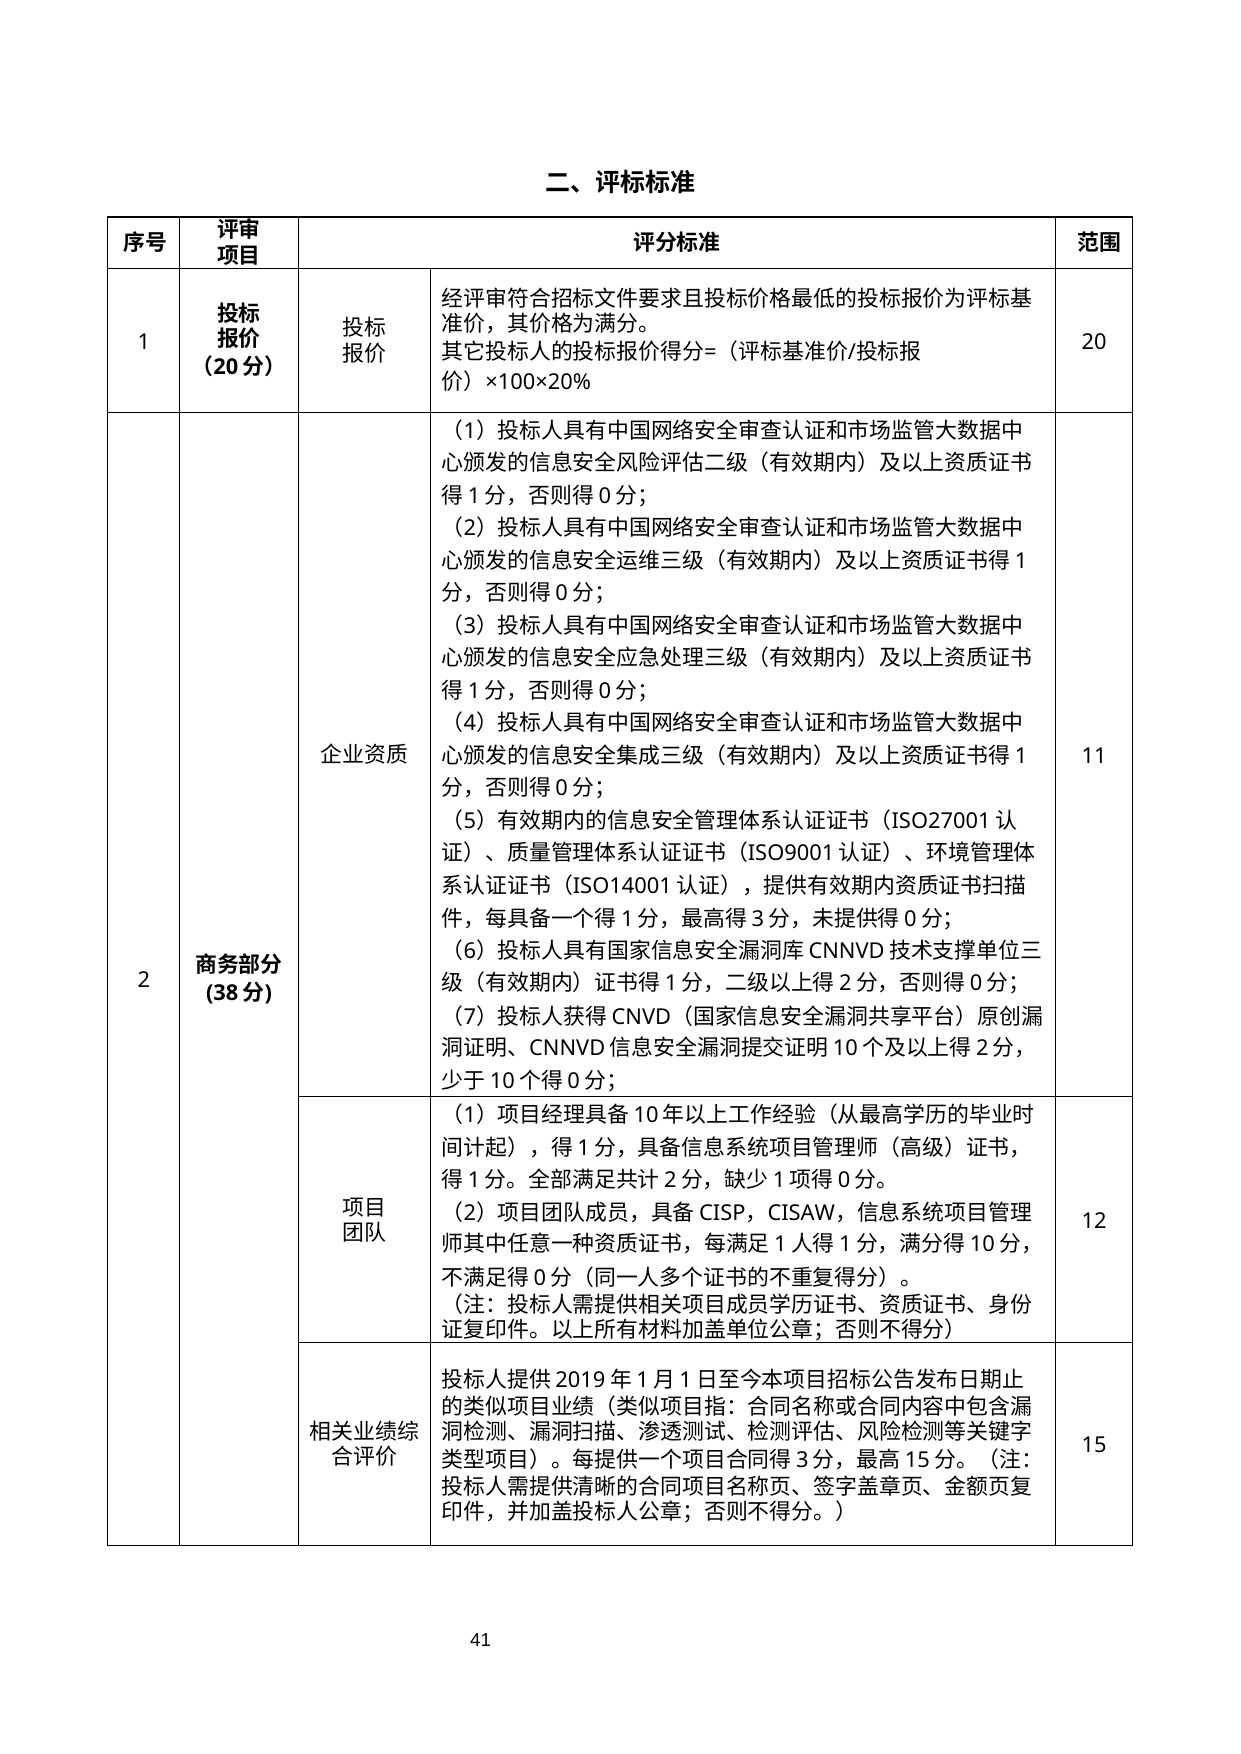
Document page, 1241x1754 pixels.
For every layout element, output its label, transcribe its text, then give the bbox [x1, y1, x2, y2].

table_cell 12 [1056, 1097, 1132, 1342]
table_cell 投标 报价 [299, 269, 430, 412]
table_header 范围 [1056, 218, 1132, 268]
table_header 序号 [108, 218, 179, 268]
table_header 评审 项目 [180, 218, 298, 268]
table_cell 2 [108, 413, 179, 1544]
table_cell 相关业绩综合评价 [299, 1343, 430, 1544]
table_cell 11 [1056, 413, 1132, 1096]
table_cell 商务部分(38分) [180, 413, 298, 1544]
table_cell 投标人提供2019年1月1日至今本项目招标公告发布日期止的类似项目业绩（类似项目指：合同名称或合同内容中包含漏洞检测、漏洞扫描、渗透测试、检测评估、风险检测等关键字类型项目）。每提供一个项目合同得3分，最高15分。（注：投标人需提供清晰的合同项目名称页、签字盖章页、金额页复印件，并加盖投标人公章；否则不得分。） [431, 1343, 1055, 1544]
text 二、评标标准 [187, 162, 1053, 198]
table_cell 项目经理具备10年以上工作经验（从最高学历的毕业时间计起），得1分，具备信息系统项目管理师（高级）证书，得1分。全部满足共计2分，缺少1项得0分。 （2）项目团队成员，具备CISP，CISAW，信息系统项目管理师其中任意一种资质证书，每满足1人得1分，满分得10分，不满足得0分（同一人多个证书的不重复得分）。 （注：投标人需提供相关项目成员学历证书、资质证书、身份证复印件。以上所有材料加盖单位公章；否则不得分） [431, 1097, 1055, 1342]
table_header 评分标准 [299, 218, 1055, 268]
table_cell 投标 报价 （20分） [180, 269, 298, 412]
table_cell 1 [108, 269, 179, 412]
table_cell 经评审符合招标文件要求且投标价格最低的投标报价为评标基准价，其价格为满分。 其它投标人的投标报价得分=（评标基准价/投标报价）×100×20% [431, 269, 1055, 412]
table_cell 企业资质 [299, 413, 430, 1096]
table_cell 投标人具有中国网络安全审查认证和市场监管大数据中心颁发的信息安全风险评估二级（有效期内）及以上资质证书得1分，否则得0分； 投标人具有中国网络安全审查认证和市场监管大数据中心颁发的信息安全运维三级（有效期内）及以上资质证书得1分，否则得0分； 投标人具有中国网络安全审查认证和市场监管大数据中心颁发的信息安全应急处理三级（有效期内）及以上资质证书得1分，否则得0分； 投标人具有中国网络安全审查认证和市场监管大数据中心颁发的信息安全集成三级（有效期内）及以上资质证书得1分，否则得0分； 有效期内的信息安全管理体系认证证书（ISO27001认证）、质量管理体系认证证书（ISO9001认证）、环境管理体系认证证书（ISO14001认证），提供有效期内资质证书扫描件，每具备一个得1分，最高得3分，未提供得0分； 投标人具有国家信息安全漏洞库CNNVD技术支撑单位三级（有效期内）证书得1分，二级以上得2分，否则得0分； 投标人获得CNVD（国家信息安全漏洞共享平台）原创漏洞证明、CNNVD信息安全漏洞提交证明10个及以上得2分，少于10个得0分； [431, 413, 1055, 1096]
table_cell 项目 团队 [299, 1097, 430, 1342]
table_cell 15 [1056, 1343, 1132, 1544]
table_cell 20 [1056, 269, 1132, 412]
